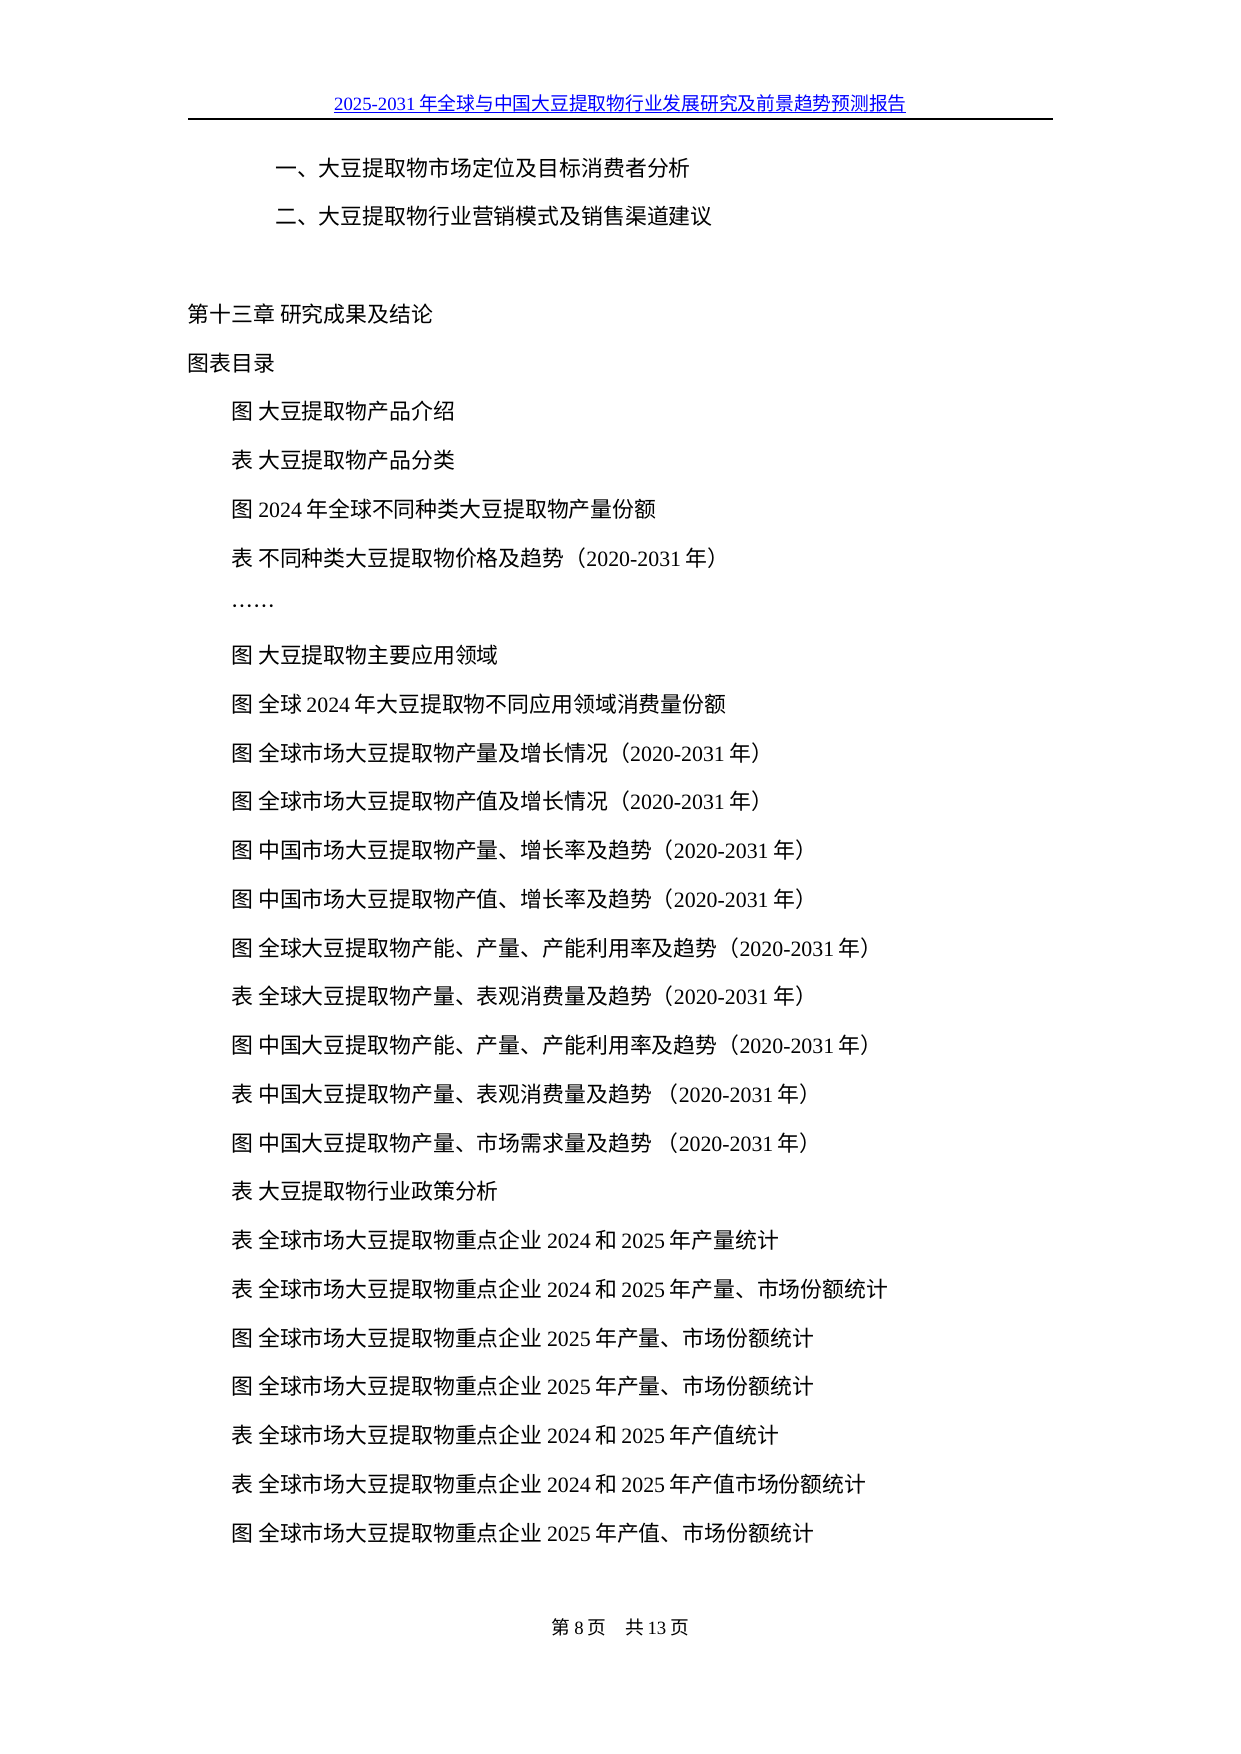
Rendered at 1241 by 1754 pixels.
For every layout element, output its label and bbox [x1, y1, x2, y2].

text [187, 150, 1053, 1548]
